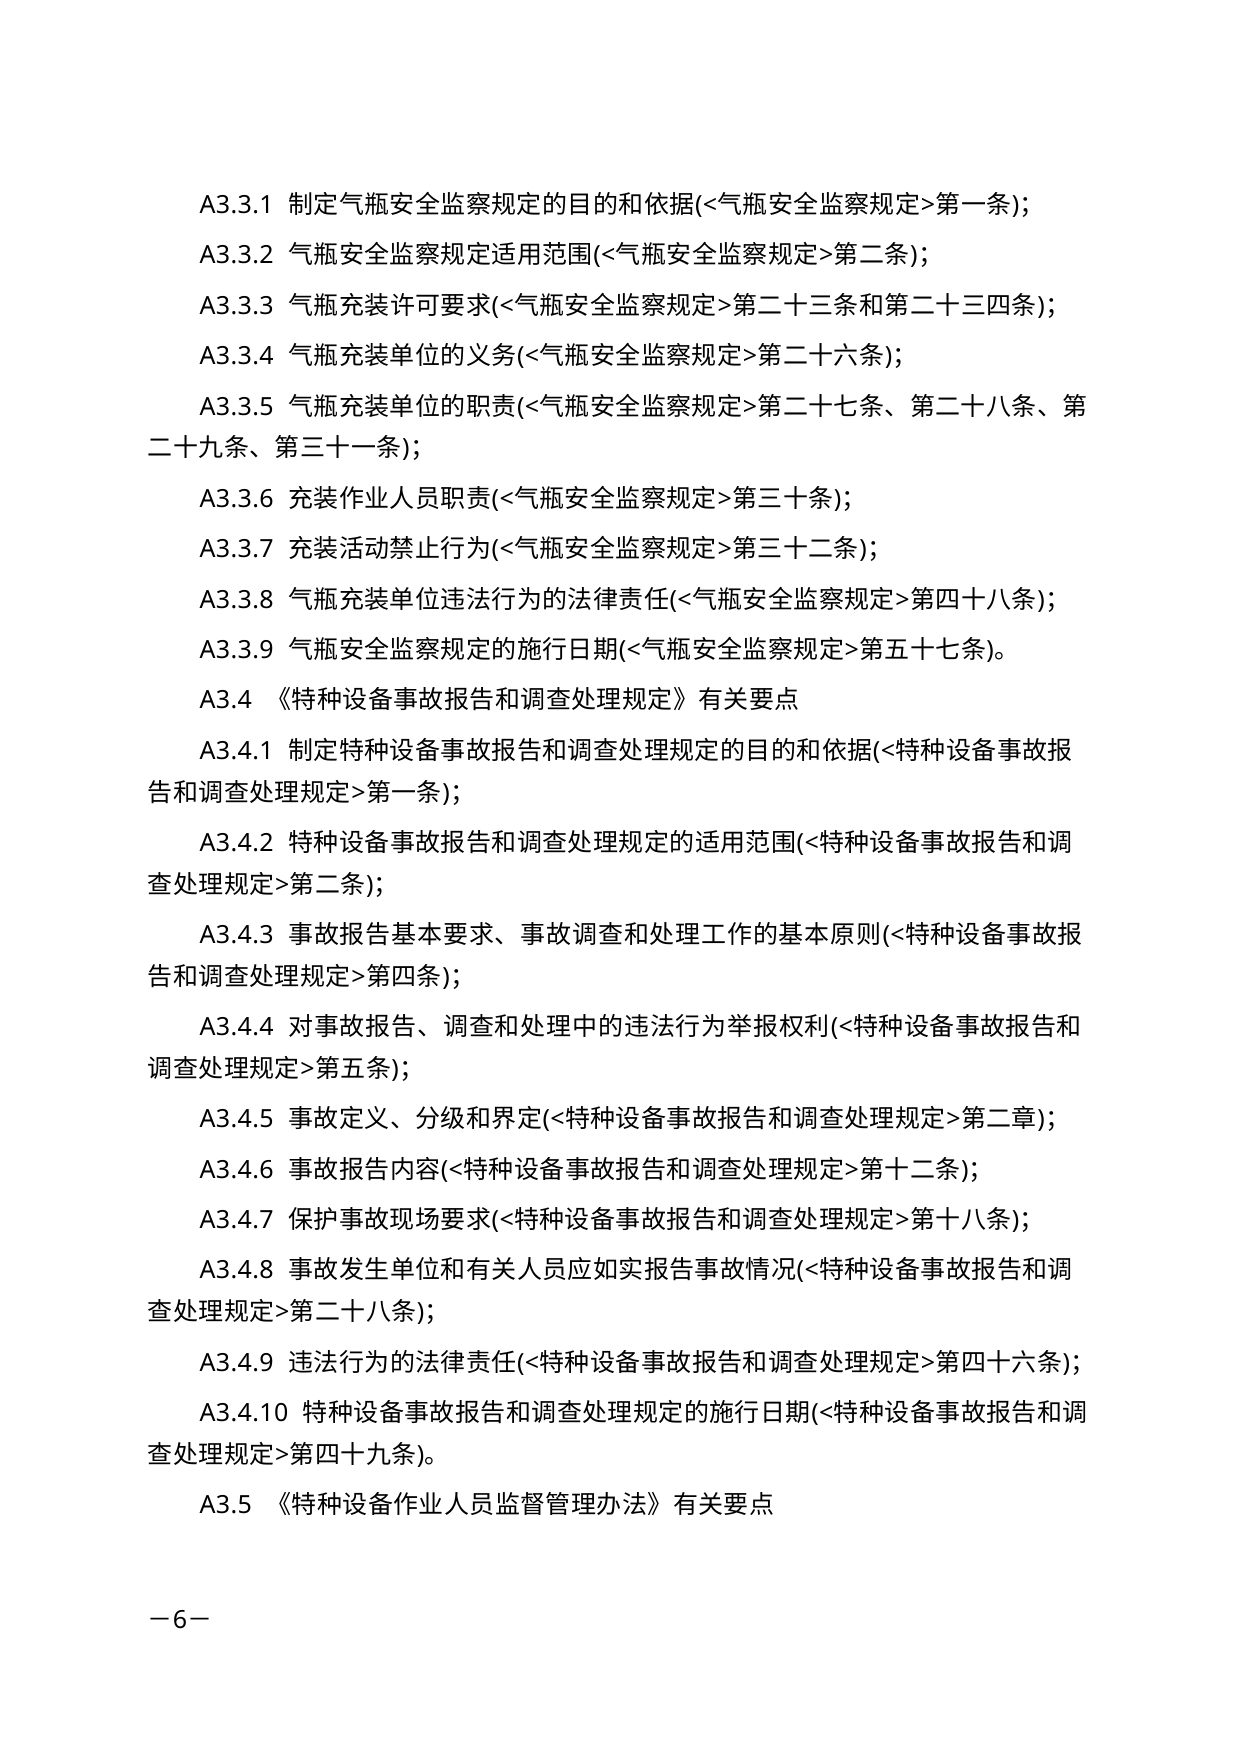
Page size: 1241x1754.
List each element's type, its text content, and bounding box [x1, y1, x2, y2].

text A3.3.2 气瓶安全监察规定适用范围(<气瓶安全监察规定>第二条)； [148, 231, 1092, 272]
text A3.4.7 保护事故现场要求(<特种设备事故报告和调查处理规定>第十八条)； [148, 1195, 1092, 1237]
text A3.3.3 气瓶充装许可要求(<气瓶安全监察规定>第二十三条和第二十三四条)； [148, 281, 1092, 323]
text A3.3.7 充装活动禁止行为(<气瓶安全监察规定>第三十二条)； [148, 524, 1092, 566]
text A3.4.4 对事故报告、调查和处理中的违法行为举报权利(<特种设备事故报告和调查处理规定>第五条)； [148, 1002, 1092, 1086]
text A3.4.1 制定特种设备事故报告和调查处理规定的目的和依据(<特种设备事故报告和调查处理规定>第一条)； [148, 726, 1092, 809]
text A3.4.10 特种设备事故报告和调查处理规定的施行日期(<特种设备事故报告和调查处理规定>第四十九条)。 [148, 1388, 1092, 1471]
text A3.3.4 气瓶充装单位的义务(<气瓶安全监察规定>第二十六条)； [148, 331, 1092, 373]
text A3.4.3 事故报告基本要求、事故调查和处理工作的基本原则(<特种设备事故报告和调查处理规定>第四条)； [148, 910, 1092, 993]
text A3.4 《特种设备事故报告和调查处理规定》有关要点 [148, 676, 1092, 717]
text A3.3.8 气瓶充装单位违法行为的法律责任(<气瓶安全监察规定>第四十八条)； [148, 575, 1092, 616]
text A3.4.2 特种设备事故报告和调查处理规定的适用范围(<特种设备事故报告和调查处理规定>第二条)； [148, 818, 1092, 901]
text A3.3.1 制定气瓶安全监察规定的目的和依据(<气瓶安全监察规定>第一条)； [148, 180, 1092, 222]
text A3.3.6 充装作业人员职责(<气瓶安全监察规定>第三十条)； [148, 474, 1092, 516]
text A3.5 《特种设备作业人员监督管理办法》有关要点 [148, 1480, 1092, 1522]
text A3.4.8 事故发生单位和有关人员应如实报告事故情况(<特种设备事故报告和调查处理规定>第二十八条)； [148, 1246, 1092, 1329]
text A3.4.9 违法行为的法律责任(<特种设备事故报告和调查处理规定>第四十六条)； [148, 1338, 1092, 1379]
text A3.3.9 气瓶安全监察规定的施行日期(<气瓶安全监察规定>第五十七条)。 [148, 625, 1092, 667]
text A3.3.5 气瓶充装单位的职责(<气瓶安全监察规定>第二十七条、第二十八条、第二十九条、第三十一条)； [148, 382, 1092, 465]
text A3.4.6 事故报告内容(<特种设备事故报告和调查处理规定>第十二条)； [148, 1145, 1092, 1186]
text A3.4.5 事故定义、分级和界定(<特种设备事故报告和调查处理规定>第二章)； [148, 1094, 1092, 1136]
